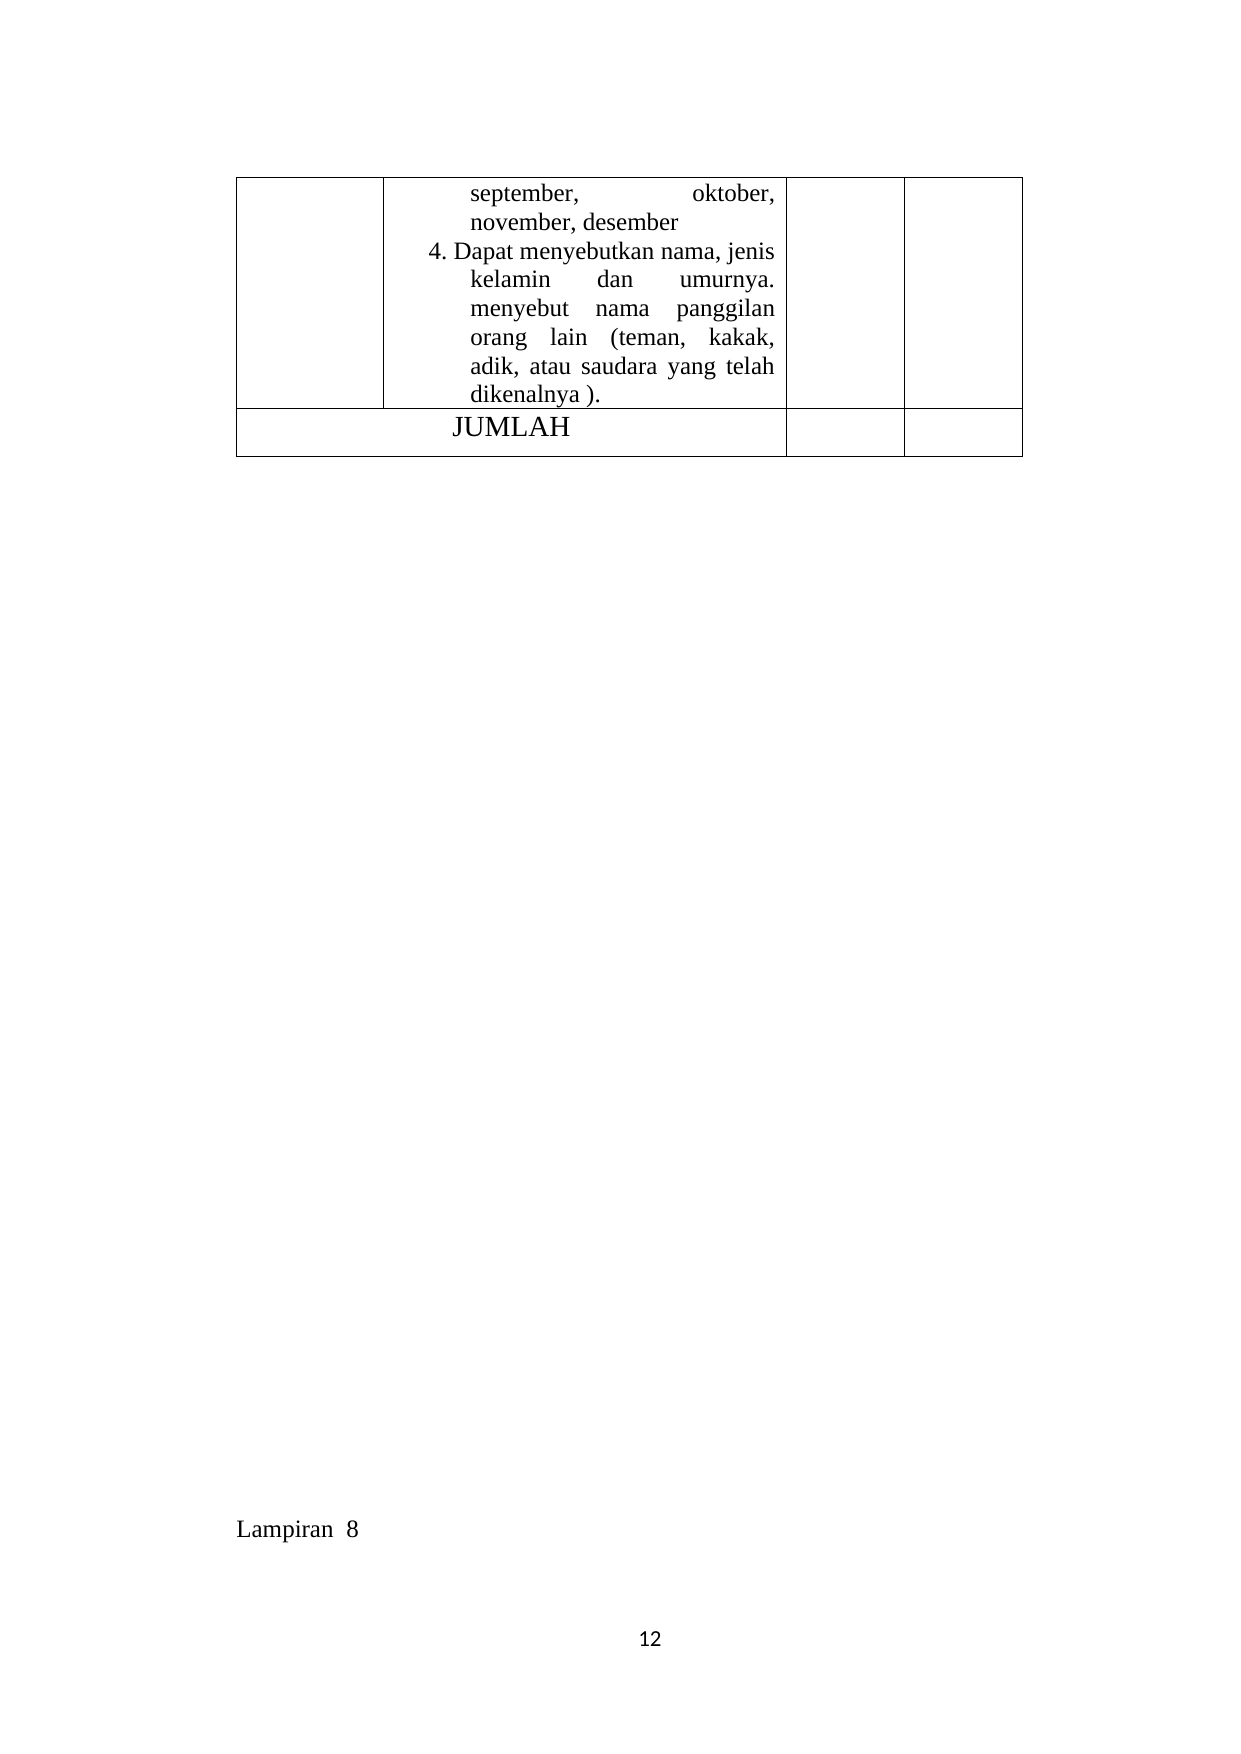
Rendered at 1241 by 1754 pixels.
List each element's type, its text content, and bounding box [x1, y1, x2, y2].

table_cell JUMLAH [237, 409, 786, 456]
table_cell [384, 178, 786, 408]
table_cell [787, 409, 904, 456]
table_cell [905, 178, 1022, 408]
text Lampiran 8 [236, 1514, 1063, 1542]
table_cell [787, 178, 904, 408]
table_cell [905, 409, 1022, 456]
